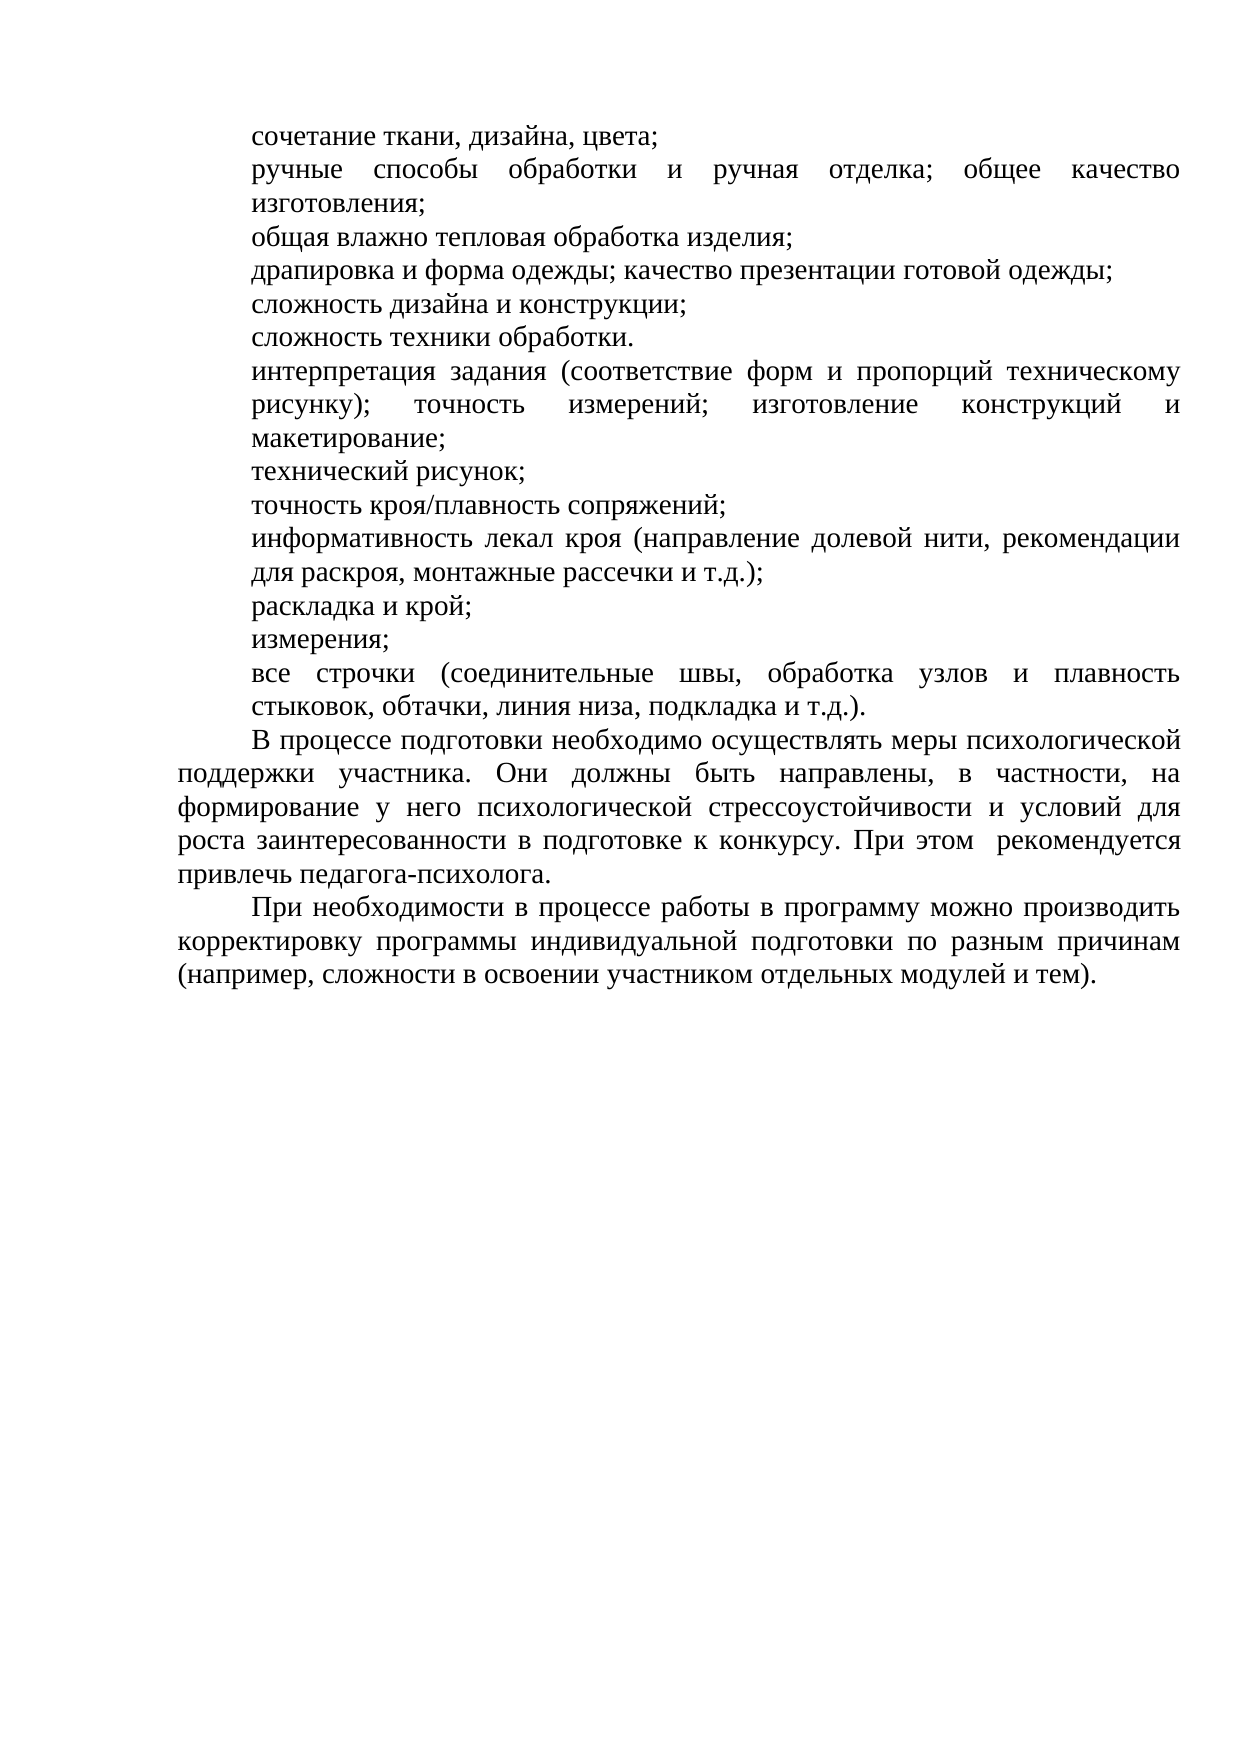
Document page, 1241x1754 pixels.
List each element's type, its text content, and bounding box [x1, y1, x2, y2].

text драпировка и форма одежды; качество презентации готовой одежды; [251, 252, 1181, 286]
text раскладка и крой; [251, 588, 1181, 621]
text сложность техники обработки. [251, 319, 1181, 353]
text интерпретация задания (соответствие форм и пропорций техническому рисунку); точность измерений; изготовление конструкций и макетирование; [251, 353, 1181, 453]
text сочетание ткани, дизайна, цвета; [251, 118, 1181, 152]
text сложность дизайна и конструкции; [251, 286, 1181, 319]
text измерения; [251, 621, 1181, 655]
text информативность лекал кроя (направление долевой нити, рекомендации для раскроя, монтажные рассечки и т.д.); [251, 521, 1181, 588]
text ручные способы обработки и ручная отделка; общее качество изготовления; [251, 152, 1181, 219]
text технический рисунок; [251, 453, 1181, 487]
text общая влажно тепловая обработка изделия; [251, 219, 1181, 252]
text В процессе подготовки необходимо осуществлять меры психологической поддержки участника. Они должны быть направлены, в частности, на формирование у него психологической стрессоустойчивости и условий для роста заинтересованности в подготовке к конкурсу. При этом рекомендуется привлечь педагога-психолога. [177, 722, 1181, 889]
text При необходимости в процессе работы в программу можно производить корректировку программы индивидуальной подготовки по разным причинам (например, сложности в освоении участником отдельных модулей и тем). [177, 889, 1181, 990]
text точность кроя/плавность сопряжений; [251, 487, 1181, 521]
text все строчки (соединительные швы, обработка узлов и плавность стыковок, обтачки, линия низа, подкладка и т.д.). [251, 655, 1181, 722]
